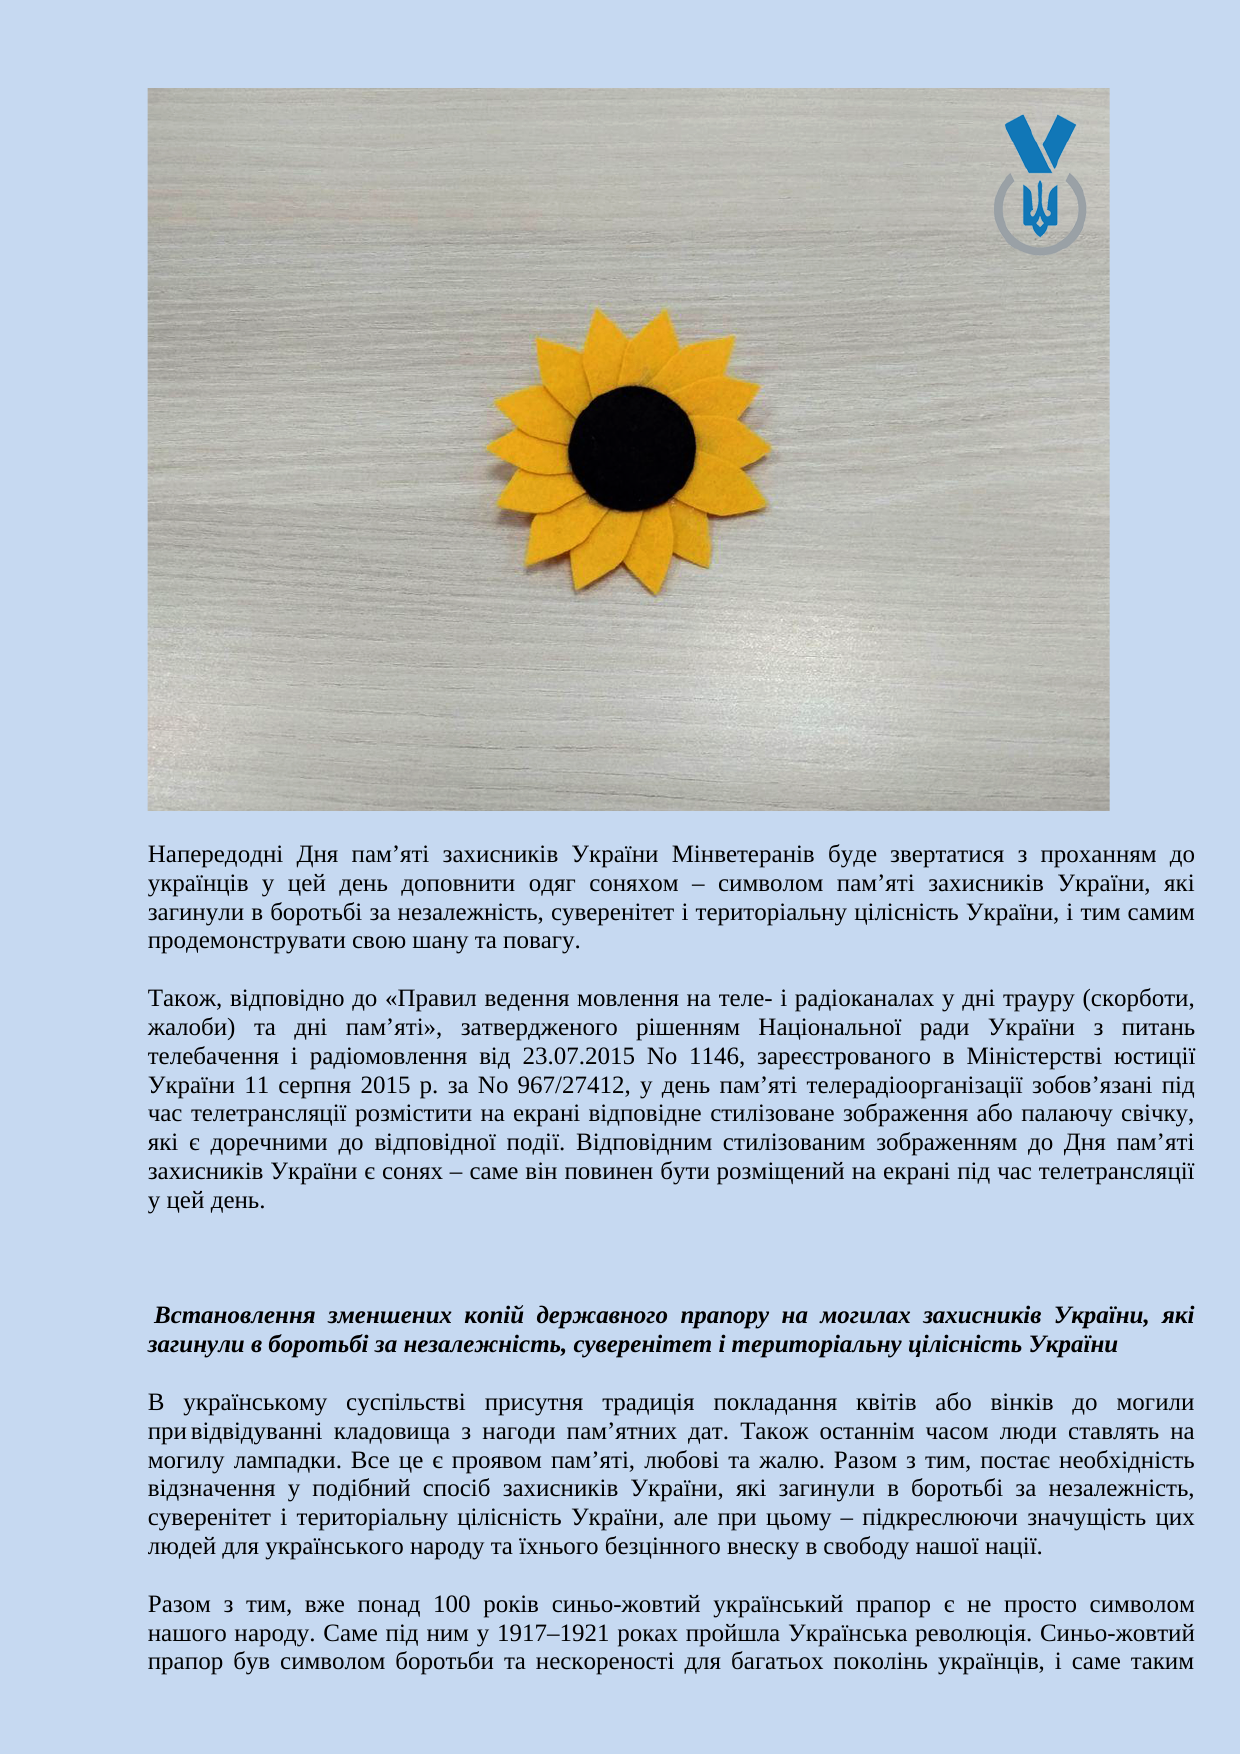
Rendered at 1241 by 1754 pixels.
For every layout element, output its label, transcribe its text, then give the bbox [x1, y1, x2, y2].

text Напередодні Дня пам’яті захисників України Мінветеранів буде звертатися з проханням до українців у цей день доповнити одяг соняхом – символом пам’яті захисників України, які загинули в боротьбі за незалежність, суверенітет і територіальну цілісність України, і тим самим продемонструвати свою шану та повагу. [148, 839, 1196, 954]
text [148, 1589, 1196, 1675]
text Встановлення зменшених копій державного прапору на могилах захисників України, які загинули в боротьбі за незалежність, суверенітет і територіальну цілісність України [148, 1301, 1196, 1358]
text Також, відповідно до «Правил ведення мовлення на теле- і радіоканалах у дні трауру (скорботи, жалоби) та дні пам’яті», затвердженого рішенням Національної ради України з питань телебачення і радіомовлення від 23.07.2015 No 1146, зареєстрованого в Міністерстві юстиції України 11 серпня 2015 р. за No 967/27412, у день пам’яті телерадіоорганізації зобов’язані під час телетрансляції розмістити на екрані відповідне стилізоване зображення або палаючу свічку, які є доречними до відповідної події. Відповідним стилізованим зображенням до Дня пам’яті захисників України є сонях – саме він повинен бути розміщений на екрані під час телетрансляції у цей день. [148, 983, 1196, 1213]
text В українському суспільстві присутня традиція покладання квітів або вінків до могили при відвідуванні кладовища з нагоди пам’ятних дат. Також останнім часом люди ставлять на могилу лампадки. Все це є проявом пам’яті, любові та жалю. Разом з тим, постає необхідність відзначення у подібний спосіб захисників України, які загинули в боротьбі за незалежність, суверенітет і територіальну цілісність України, але при цьому – підкреслюючи значущість цих людей для українського народу та їхнього безцінного внеску в свободу нашої нації. [148, 1387, 1196, 1560]
picture [147, 88, 1110, 811]
